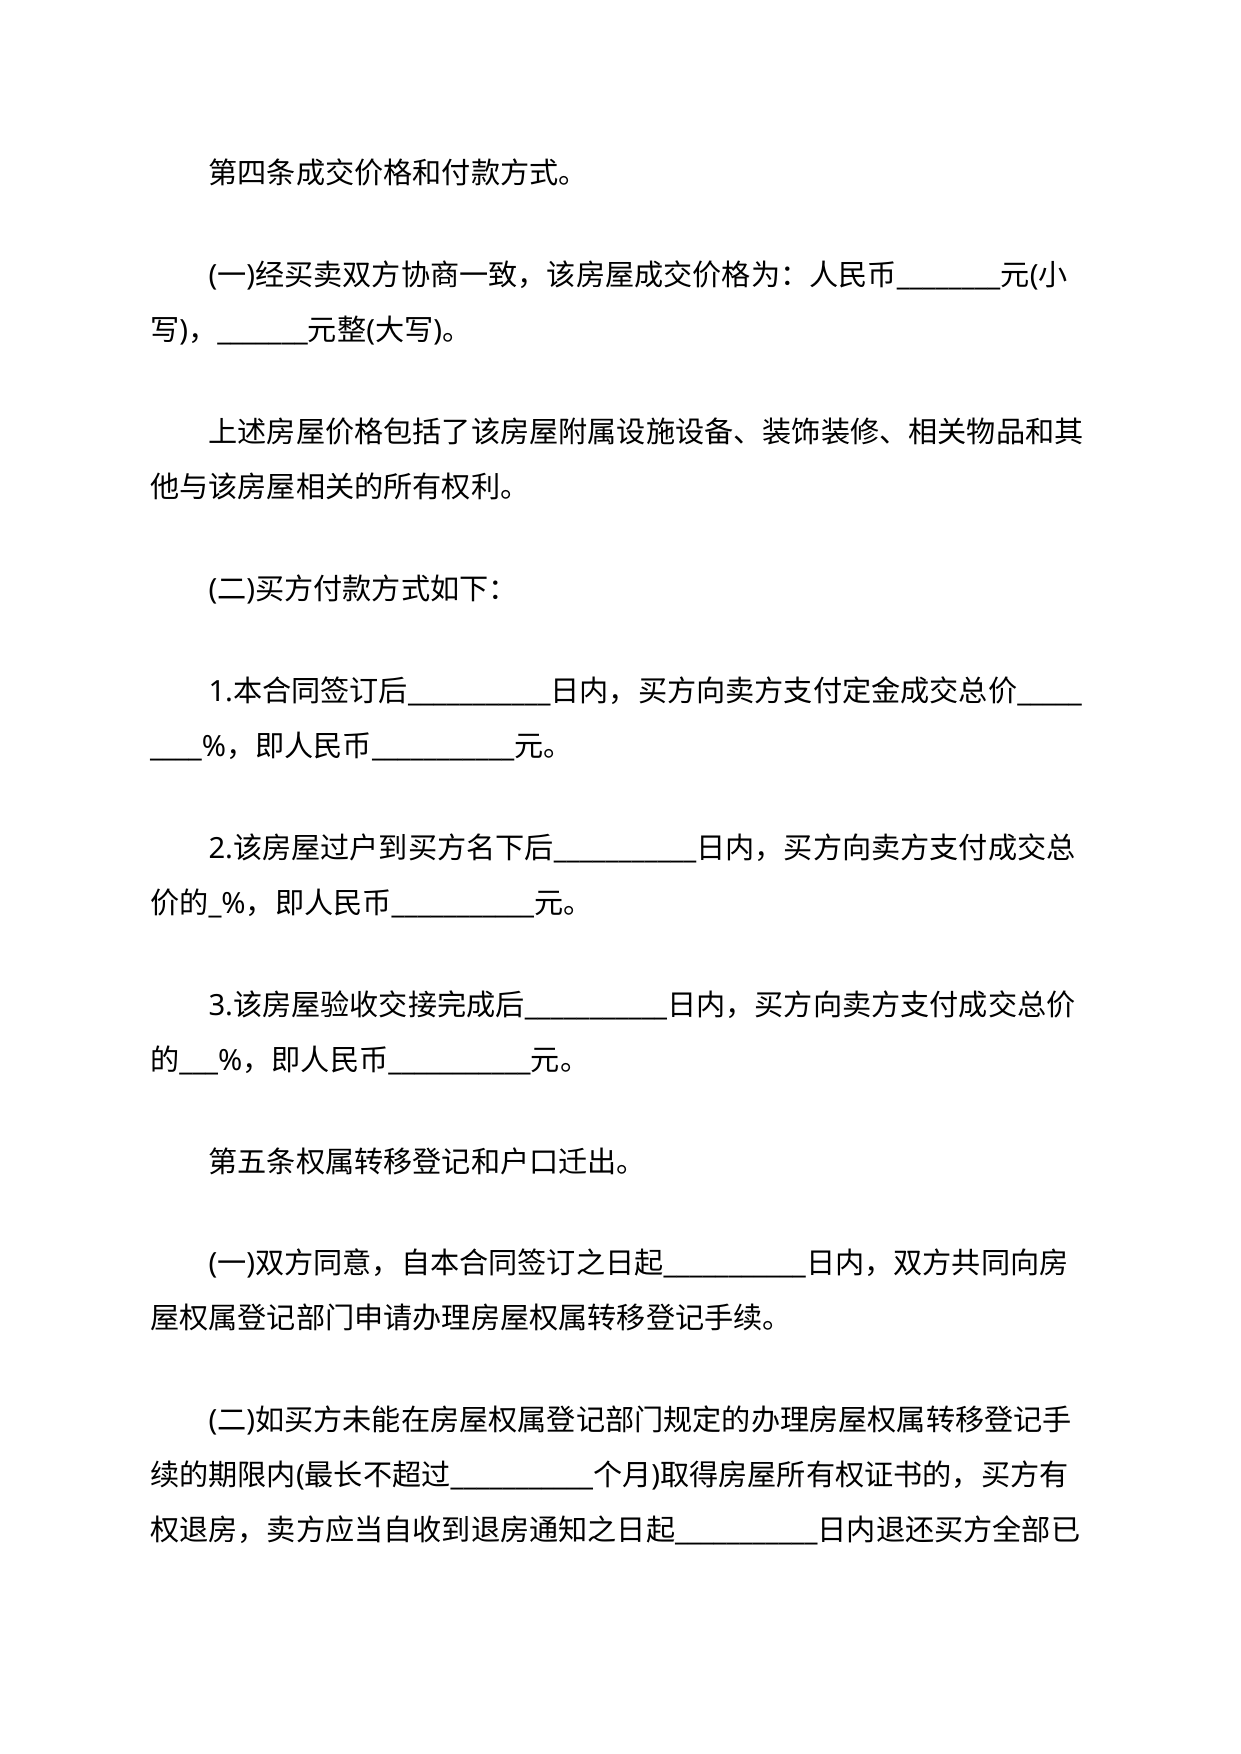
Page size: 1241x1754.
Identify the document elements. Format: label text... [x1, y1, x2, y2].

text 第五条权属转移登记和户口迁出。 [150, 1138, 1090, 1181]
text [150, 1397, 1090, 1549]
text (一)经买卖双方协商一致，该房屋成交价格为：人民币________元(小写)，_______元整(大写)。 [150, 252, 1090, 349]
text 1.本合同签订后___________日内，买方向卖方支付定金成交总价_________%，即人民币___________元。 [150, 667, 1090, 765]
text 上述房屋价格包括了该房屋附属设施设备、装饰装修、相关物品和其他与该房屋相关的所有权利。 [150, 409, 1090, 506]
text (一)双方同意，自本合同签订之日起___________日内，双方共同向房屋权属登记部门申请办理房屋权属转移登记手续。 [150, 1240, 1090, 1337]
text 2.该房屋过户到买方名下后___________日内，买方向卖方支付成交总价的_%，即人民币___________元。 [150, 824, 1090, 922]
text 第四条成交价格和付款方式。 [150, 150, 1090, 192]
text (二)买方付款方式如下： [150, 565, 1090, 608]
text 3.该房屋验收交接完成后___________日内，买方向卖方支付成交总价的___%，即人民币___________元。 [150, 981, 1090, 1079]
